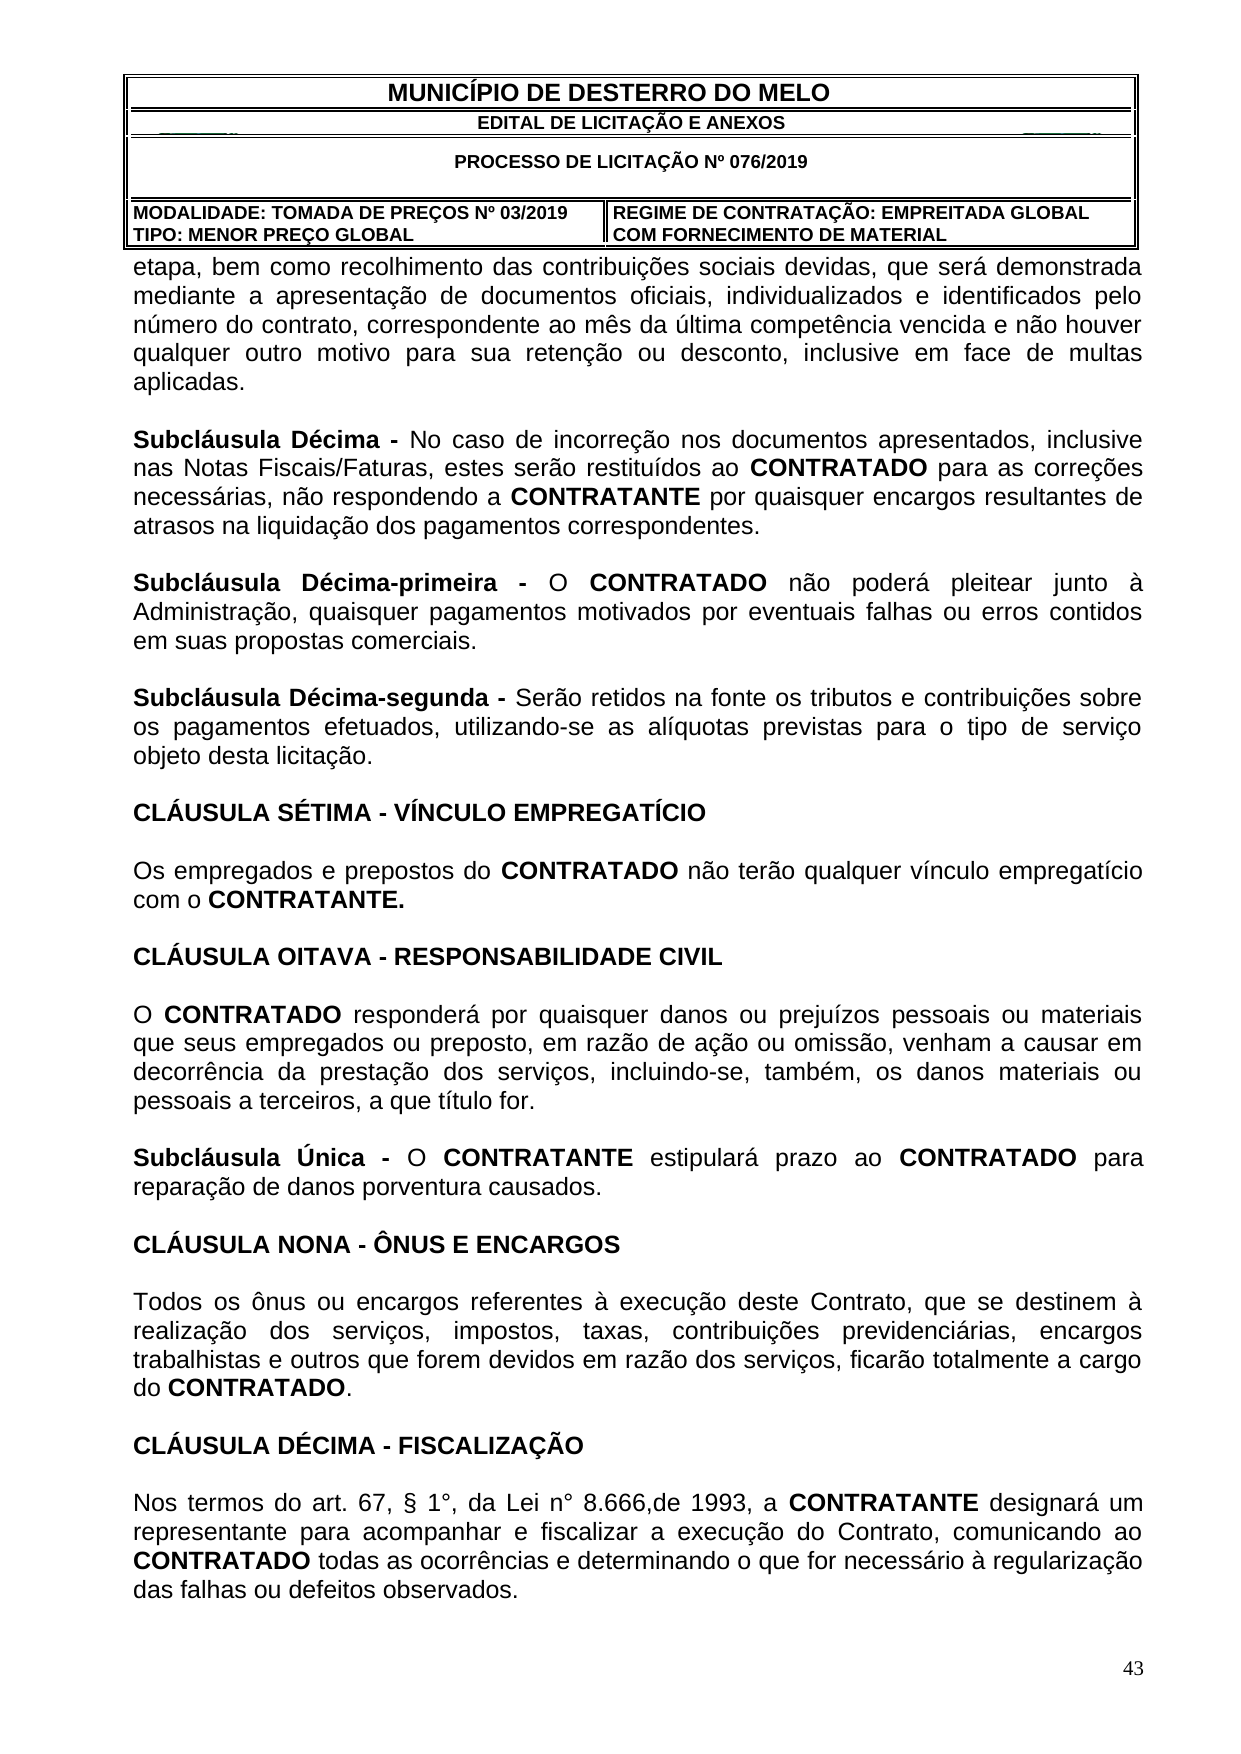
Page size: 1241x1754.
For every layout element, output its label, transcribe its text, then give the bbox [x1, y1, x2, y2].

text Subcláusula Décima-primeira - O CONTRATADO não poderá pleitear junto à Administração, quaisquer pagamentos motivados por eventuais falhas ou erros contidos em suas propostas comerciais. [133, 568, 1144, 654]
text Subcláusula Décima-segunda - Serão retidos na fonte os tributos e contribuições sobre os pagamentos efetuados, utilizando-se as alíquotas previstas para o tipo de serviço objeto desta licitação. [133, 683, 1144, 769]
text Subcláusula Décima - No caso de incorreção nos documentos apresentados, inclusive nas Notas Fiscais/Faturas, estes serão restituídos ao CONTRATADO para as correções necessárias, não respondendo a CONTRATANTE por quaisquer encargos resultantes de atrasos na liquidação dos pagamentos correspondentes. [133, 424, 1144, 539]
text CLÁUSULA NONA - ÔNUS E ENCARGOS [133, 1229, 1144, 1258]
text Subcláusula Única - O CONTRATANTE estipulará prazo ao CONTRATADO para reparação de danos porventura causados. [133, 1143, 1144, 1201]
text Nos termos do art. 67, § 1°, da Lei n° 8.666,de CONTRATANTE designará um representante para acompanhar e fiscalizar a execução do Contrato, comunicando ao CONTRATADO todas as ocorrências e determinando o que for necessário à regularização das falhas ou defeitos observados. [133, 1488, 1144, 1603]
text CLÁUSULA DÉCIMA - FISCALIZAÇÃO [133, 1431, 1144, 1459]
text CLÁUSULA OITAVA - RESPONSABILIDADE CIVIL [133, 942, 1144, 971]
text Os empregados e prepostos do CONTRATADO não terão qualquer vínculo empregatício com o CONTRATANTE. [133, 856, 1144, 913]
text Todos os ônus ou encargos referentes à execução deste Contrato, que se destinem à realização dos serviços, impostos, taxas, contribuições previdenciárias, encargos trabalhistas e outros que forem devidos em razão dos serviços, ficarão totalmente a cargo do CONTRATADO. [133, 1287, 1144, 1402]
text CLÁUSULA SÉTIMA - VÍNCULO EMPREGATÍCIO [133, 798, 1144, 827]
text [133, 252, 1144, 396]
text O CONTRATADO responderá por quaisquer danos ou prejuízos pessoais ou materiais que seus empregados ou preposto, em razão de ação ou omissão, venham a causar em decorrência da prestação dos serviços, incluindo-se, também, os danos materiais ou pessoais a terceiros, a que título for. [133, 999, 1144, 1114]
